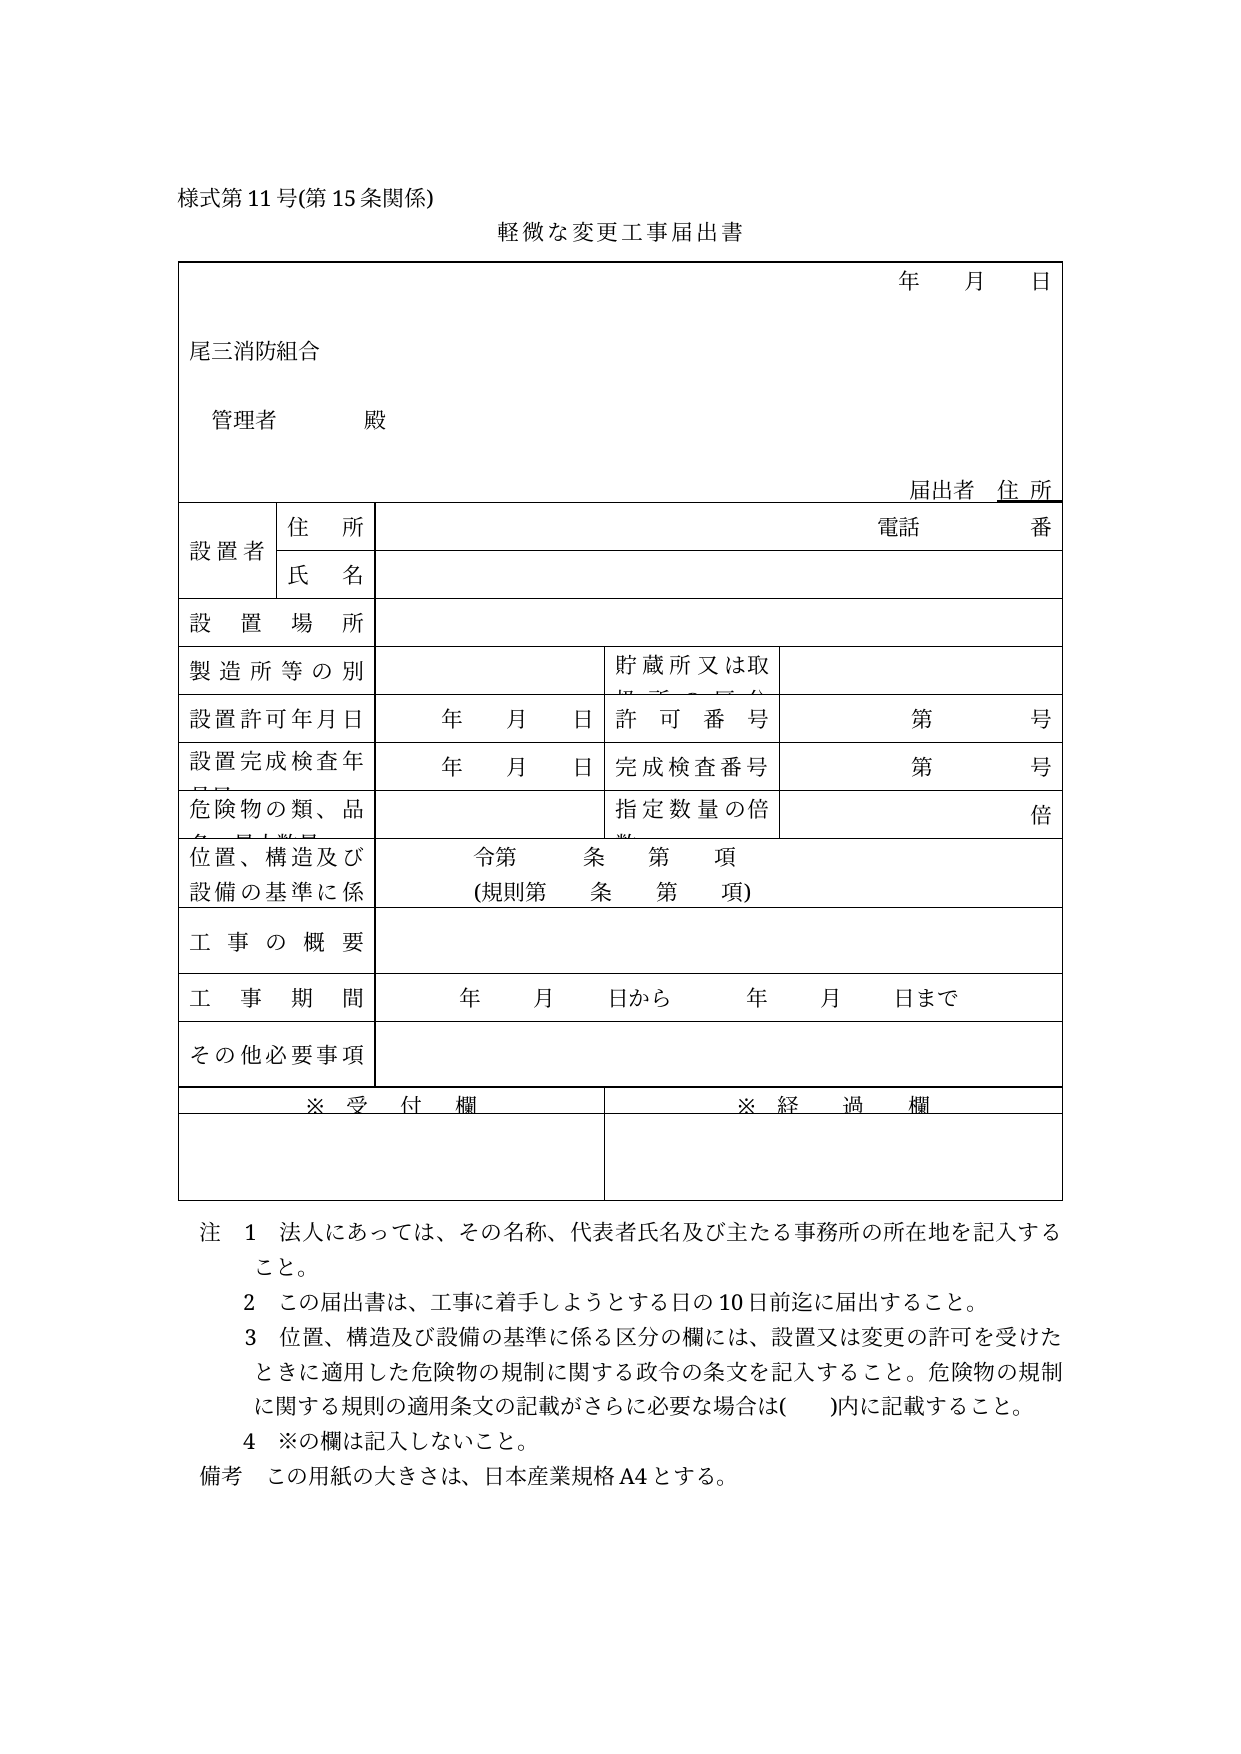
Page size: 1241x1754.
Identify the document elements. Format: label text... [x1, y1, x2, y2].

table_cell [376, 599, 1062, 646]
table_cell 設置許可年月日 [179, 695, 374, 742]
text 3 位置、構造及び設備の基準に係る区分の欄には、設置又は変更の許可を受けたときに適用した危険物の規制に関する政令の条文を記入すること。危険物の規制に関する規則の適用条文の記載がさらに必要な場合は( )内に記載すること。 [177, 1318, 1063, 1423]
table_cell [376, 1022, 1062, 1086]
table_cell 倍 [780, 791, 1062, 837]
table_cell 年 月 日から 年 月 日まで [376, 974, 1062, 1021]
table_cell 電話 番 [376, 503, 1062, 550]
text 注 1 法人にあっては、その名称、代表者氏名及び主たる事務所の所在地を記入すること。 [177, 1213, 1063, 1283]
table_cell 危険物の類、品名、最大数量 [179, 791, 374, 837]
table_cell 貯蔵所又は取扱所の区分 [605, 647, 779, 694]
table_cell 完成検査番号 [605, 743, 779, 789]
table_cell 設置者 [179, 503, 276, 598]
table_cell 設置場所 [179, 599, 374, 646]
table_cell [376, 791, 604, 837]
text 様式第11号(第15条関係) [177, 179, 1063, 214]
table_cell [780, 647, 1062, 694]
table_cell 指定数量の倍数 [605, 791, 779, 837]
table_cell 年 月 日 [376, 743, 604, 789]
table_header 年 月 日 尾三消防組合 管理者 殿 届出者 住所 氏名 [179, 263, 1062, 502]
table_cell 工事の概要 [179, 908, 374, 973]
text 2 この届出書は、工事に着手しようとする日の10日前迄に届出すること。 [177, 1283, 1063, 1318]
text 軽微な変更工事届出書 [177, 214, 1063, 249]
table_cell 令第 条 第 項 (規則第 条 第 項) [376, 839, 1062, 907]
table_cell ※ 経過欄 [605, 1088, 1062, 1112]
table_cell 年 月 日 [376, 695, 604, 742]
table_cell 位置、構造及び設備の基準に係る区分 [179, 839, 374, 907]
table_cell 第 号 [780, 743, 1062, 789]
table_cell [376, 647, 604, 694]
table_cell [376, 551, 1062, 598]
table_cell [605, 1114, 1062, 1200]
table_cell 第 号 [780, 695, 1062, 742]
table_cell [376, 908, 1062, 973]
table_cell 工事期間 [179, 974, 374, 1021]
table_cell 住所 [277, 503, 374, 550]
table_cell その他必要事項 [179, 1022, 374, 1086]
table_cell 許可番号 [605, 695, 779, 742]
text 4 ※の欄は記入しないこと。 [177, 1423, 1063, 1458]
table_cell ※ 受付欄 [179, 1088, 604, 1112]
table_cell 製造所等の別 [179, 647, 374, 694]
table_cell 氏名 [277, 551, 374, 598]
text 備考 この用紙の大きさは、日本産業規格A4とする。 [177, 1458, 1063, 1493]
table_cell 設置完成検査年月日 [179, 743, 374, 789]
table_cell [179, 1114, 604, 1200]
